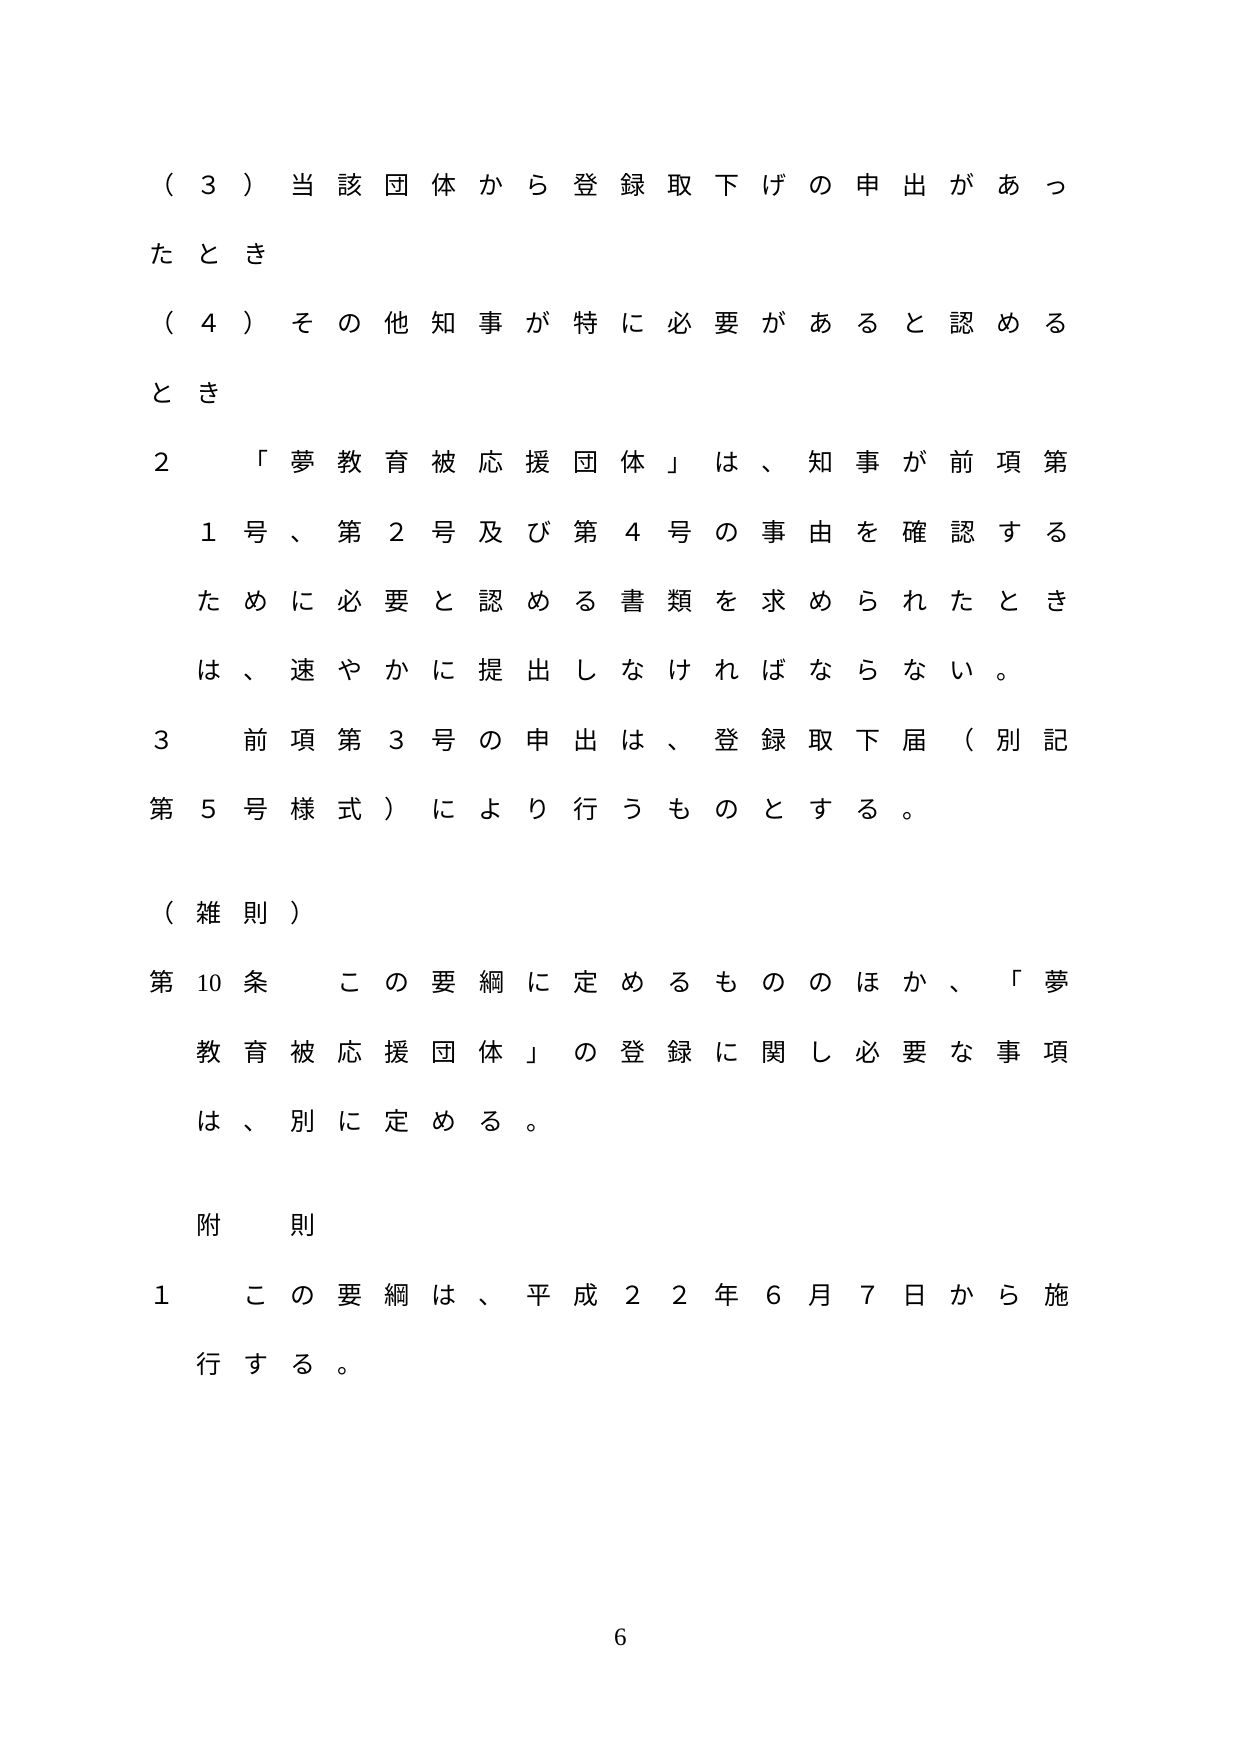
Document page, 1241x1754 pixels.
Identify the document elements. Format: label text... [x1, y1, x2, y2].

text 附 則 [149, 1189, 1091, 1258]
text １ この要綱は、平成２２年６月７日から施行する。 [149, 1258, 1091, 1397]
text （４）その他知事が特に必要があると認めるとき [149, 287, 1091, 426]
text 第10条 この要綱に定めるもののほか、「夢教育被応援団体」の登録に関し必要な事項は、別に定める。 [149, 946, 1091, 1154]
text （雑則） [149, 877, 1091, 946]
text （３）当該団体から登録取下げの申出があったとき [149, 148, 1091, 287]
text ２ 「夢教育被応援団体」は、知事が前項第１号、第２号及び第４号の事由を確認するために必要と認める書類を求められたときは、速やかに提出しなければならない。 [149, 426, 1091, 703]
text ３ 前項第３号の申出は、登録取下届（別記第５号様式）により行うものとする。 [149, 703, 1091, 842]
